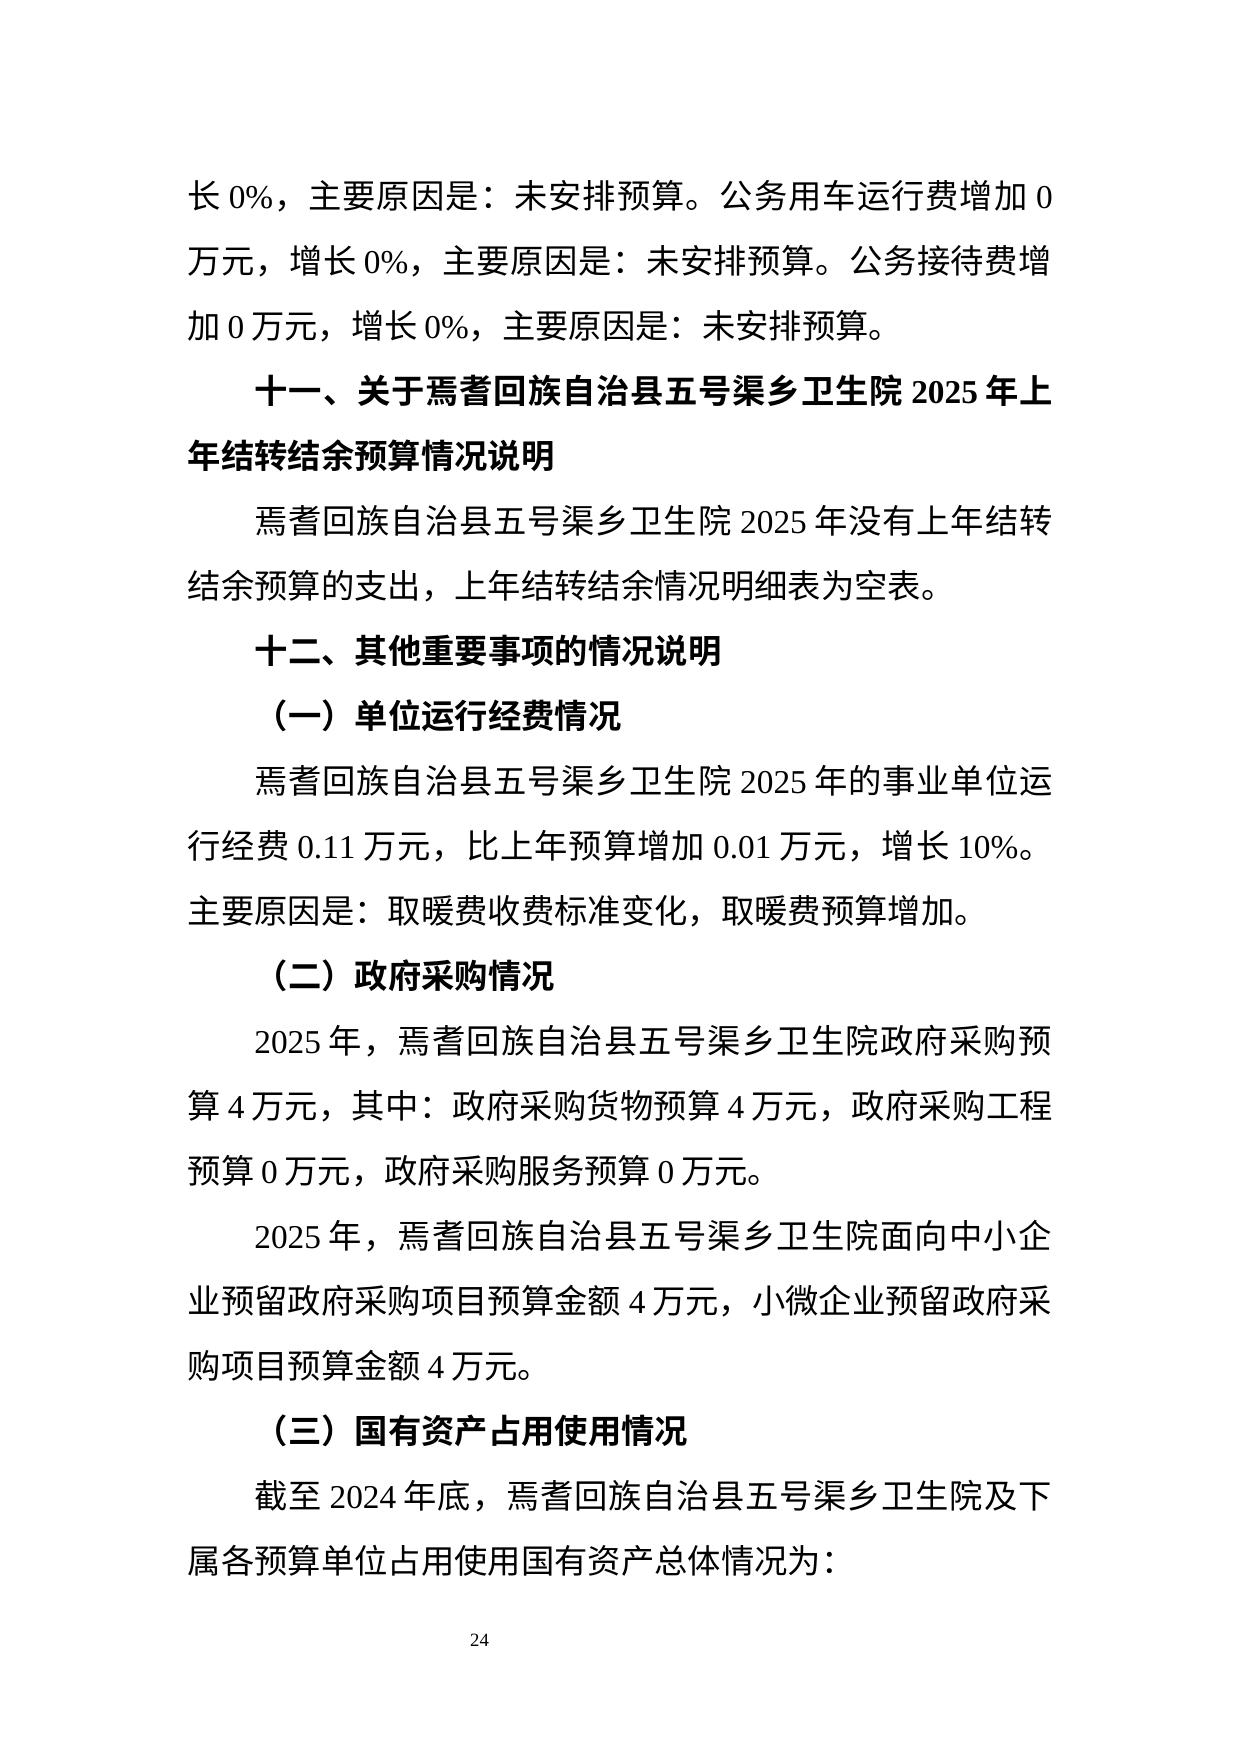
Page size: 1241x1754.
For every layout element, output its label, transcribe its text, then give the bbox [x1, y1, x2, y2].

text 截至2024年底，焉耆回族自治县五号渠乡卫生院及下属各预算单位占用使用国有资产总体情况为： [187, 1462, 1053, 1592]
text （一）单位运行经费情况 [187, 682, 1053, 747]
text 十一、关于焉耆回族自治县五号渠乡卫生院2025年上年结转结余预算情况说明 [187, 357, 1053, 487]
text 十二、其他重要事项的情况说明 [187, 617, 1053, 682]
text （三）国有资产占用使用情况 [187, 1397, 1053, 1462]
text 2025年，焉耆回族自治县五号渠乡卫生院政府采购预算4万元，其中：政府采购货物预算4万元，政府采购工程预算0万元，政府采购服务预算0万元。 [187, 1007, 1053, 1202]
text 焉耆回族自治县五号渠乡卫生院2025年没有上年结转结余预算的支出，上年结转结余情况明细表为空表。 [187, 487, 1053, 617]
text 2025年，焉耆回族自治县五号渠乡卫生院面向中小企业预留政府采购项目预算金额4万元，小微企业预留政府采购项目预算金额4万元。 [187, 1202, 1053, 1397]
text 焉耆回族自治县五号渠乡卫生院2025年的事业单位运行经费0.11万元，比上年预算增加0.01万元，增长10%。主要原因是：取暖费收费标准变化，取暖费预算增加。 [187, 747, 1053, 942]
text （二）政府采购情况 [187, 942, 1053, 1007]
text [187, 162, 1053, 357]
